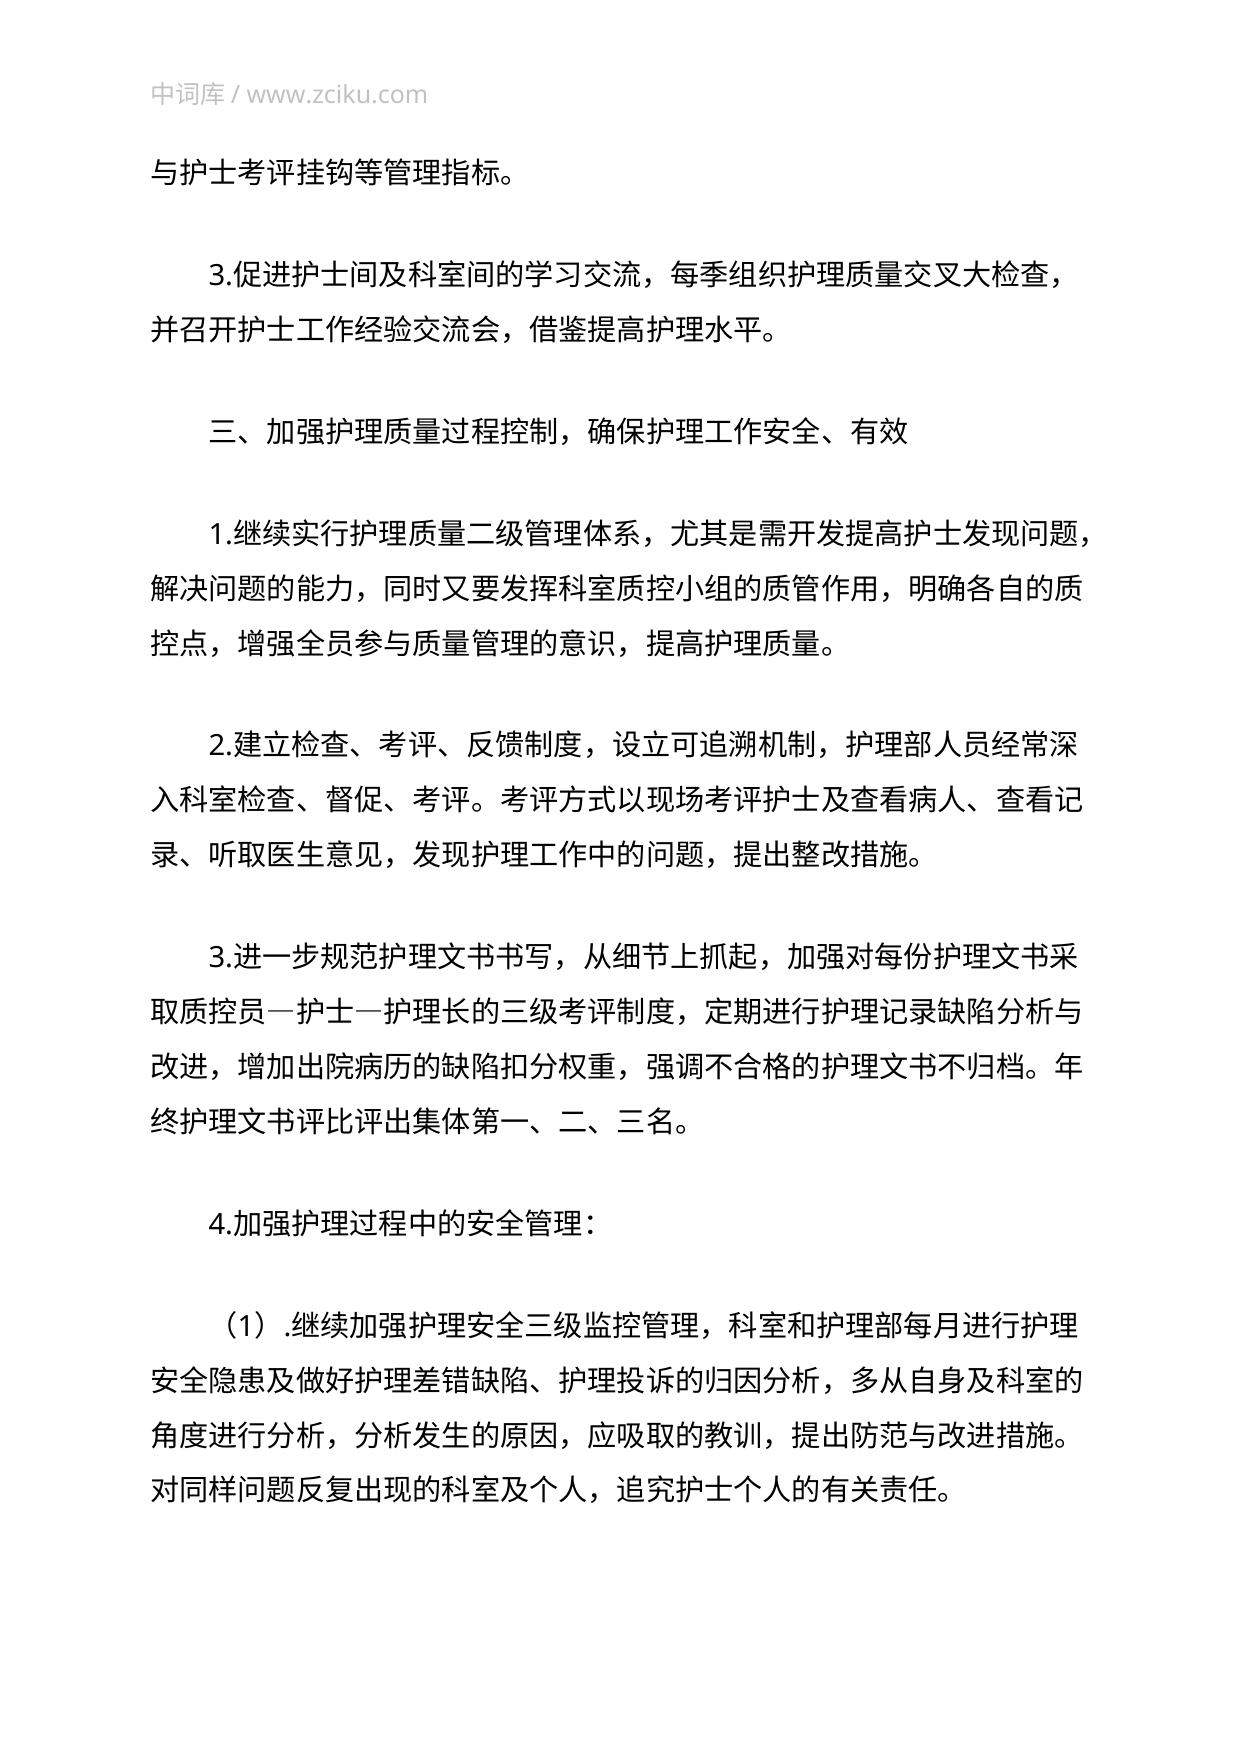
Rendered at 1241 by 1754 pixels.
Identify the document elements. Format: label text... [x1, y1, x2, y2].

text 3.促进护士间及科室间的学习交流，每季组织护理质量交叉大检查，并召开护士工作经验交流会，借鉴提高护理水平。 [150, 252, 1090, 349]
text 三、加强护理质量过程控制，确保护理工作安全、有效 [150, 408, 1090, 451]
text 3.进一步规范护理文书书写，从细节上抓起，加强对每份护理文书采取质控员—护士—护理长的三级考评制度，定期进行护理记录缺陷分析与改进，增加出院病历的缺陷扣分权重，强调不合格的护理文书不归档。年终护理文书评比评出集体第一、二、三名。 [150, 934, 1090, 1141]
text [150, 150, 1090, 192]
text 2.建立检查、考评、反馈制度，设立可追溯机制，护理部人员经常深入科室检查、督促、考评。考评方式以现场考评护士及查看病人、查看记录、听取医生意见，发现护理工作中的问题，提出整改措施。 [150, 722, 1090, 874]
text 1.继续实行护理质量二级管理体系，尤其是需开发提高护士发现问题，解决问题的能力，同时又要发挥科室质控小组的质管作用，明确各自的质控点，增强全员参与质量管理的意识，提高护理质量。 [150, 510, 1090, 662]
text 4.加强护理过程中的安全管理： [150, 1200, 1090, 1243]
text （1）.继续加强护理安全三级监控管理，科室和护理部每月进行护理安全隐患及做好护理差错缺陷、护理投诉的归因分析，多从自身及科室的角度进行分析，分析发生的原因，应吸取的教训，提出防范与改进措施。对同样问题反复出现的科室及个人，追究护士个人的有关责任。 [150, 1302, 1090, 1509]
